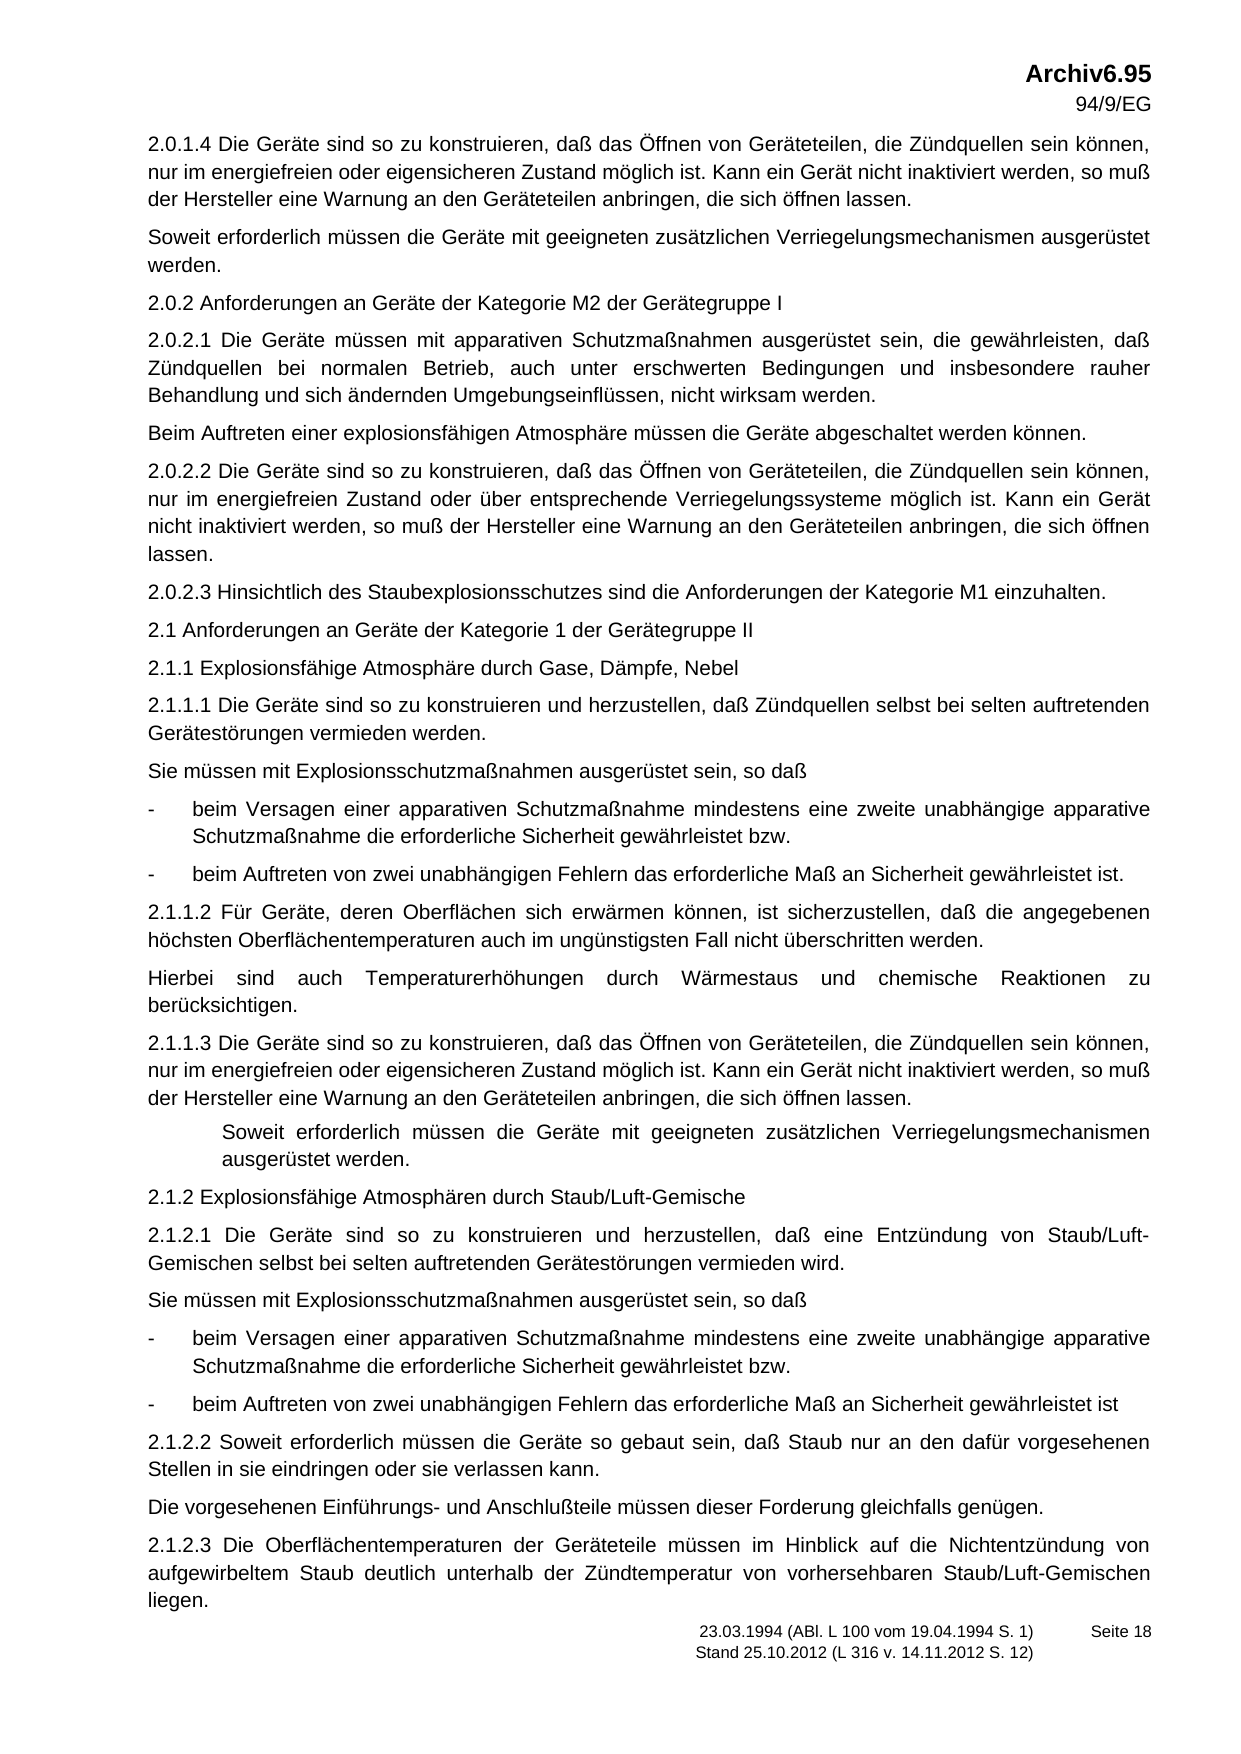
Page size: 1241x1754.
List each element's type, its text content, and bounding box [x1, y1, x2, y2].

text 2.1 Anforderungen an Geräte der Kategorie 1 der Gerätegruppe II [148, 617, 1152, 641]
text 2.1.2.3 Die Oberflächentemperaturen der Geräteteile müssen im Hinblick auf die Nichtentzündung von aufgewirbeltem Staub deutlich unterhalb der Zündtemperatur von vorhersehbaren Staub/Luft-Gemischen liegen. [148, 1533, 1152, 1612]
text 2.0.2 Anforderungen an Geräte der Kategorie M2 der Gerätegruppe I [148, 290, 1152, 314]
text - beim Versagen einer apparativen Schutzmaßnahme mindestens eine zweite unabhängige apparative Schutzmaßnahme die erforderliche Sicherheit gewährleistet bzw. [148, 797, 1152, 848]
text Sie müssen mit Explosionsschutzmaßnahmen ausgerüstet sein, so daß [148, 759, 1152, 783]
text 2.1.2.1 Die Geräte sind so zu konstruieren und herzustellen, daß eine Entzündung von Staub/Luft-Gemischen selbst bei selten auftretenden Gerätestörungen vermieden wird. [148, 1223, 1152, 1274]
text Sie müssen mit Explosionsschutzmaßnahmen ausgerüstet sein, so daß [148, 1288, 1152, 1312]
text - beim Versagen einer apparativen Schutzmaßnahme mindestens eine zweite unabhängige apparative Schutzmaßnahme die erforderliche Sicherheit gewährleistet bzw. [148, 1326, 1152, 1378]
text 2.1.2.2 Soweit erforderlich müssen die Geräte so gebaut sein, daß Staub nur an den dafür vorgesehenen Stellen in sie eindringen oder sie verlassen kann. [148, 1429, 1152, 1481]
text 2.1.1.3 Die Geräte sind so zu konstruieren, daß das Öffnen von Geräteteilen, die Zündquellen sein können, nur im energiefreien oder eigensicheren Zustand möglich ist. Kann ein Gerät nicht inaktiviert werden, so muß der Hersteller eine Warnung an den Geräteteilen anbringen, die sich öffnen lassen. [148, 1031, 1152, 1110]
text - beim Auftreten von zwei unabhängigen Fehlern das erforderliche Maß an Sicherheit gewährleistet ist [148, 1392, 1152, 1416]
text 2.1.2 Explosionsfähige Atmosphären durch Staub/Luft-Gemische [148, 1185, 1152, 1209]
text 2.1.1 Explosionsfähige Atmosphäre durch Gase, Dämpfe, Nebel [148, 655, 1152, 679]
text Beim Auftreten einer explosionsfähigen Atmosphäre müssen die Geräte abgeschaltet werden können. [148, 421, 1152, 445]
text 2.0.1.4 Die Geräte sind so zu konstruieren, daß das Öffnen von Geräteteilen, die Zündquellen sein können, nur im energiefreien oder eigensicheren Zustand möglich ist. Kann ein Gerät nicht inaktiviert werden, so muß der Hersteller eine Warnung an den Geräteteilen anbringen, die sich öffnen lassen. [148, 132, 1152, 211]
text Soweit erforderlich müssen die Geräte mit geeigneten zusätzlichen Verriegelungsmechanismen ausgerüstet werden. [148, 1119, 1152, 1171]
text 2.0.2.1 Die Geräte müssen mit apparativen Schutzmaßnahmen ausgerüstet sein, die gewährleisten, daß Zündquellen bei normalen Betrieb, auch unter erschwerten Bedingungen und insbesondere rauher Behandlung und sich ändernden Umgebungseinflüssen, nicht wirksam werden. [148, 328, 1152, 407]
text Soweit erforderlich müssen die Geräte mit geeigneten zusätzlichen Verriegelungsmechanismen ausgerüstet werden. [148, 225, 1152, 276]
text 2.1.1.1 Die Geräte sind so zu konstruieren und herzustellen, daß Zündquellen selbst bei selten auftretenden Gerätestörungen vermieden werden. [148, 693, 1152, 745]
text 2.0.2.2 Die Geräte sind so zu konstruieren, daß das Öffnen von Geräteteilen, die Zündquellen sein können, nur im energiefreien Zustand oder über entsprechende Verriegelungssysteme möglich ist. Kann ein Gerät nicht inaktiviert werden, so muß der Hersteller eine Warnung an den Geräteteilen anbringen, die sich öffnen lassen. [148, 459, 1152, 566]
text Hierbei sind auch Temperaturerhöhungen durch Wärmestaus und chemische Reaktionen zu berücksichtigen. [148, 965, 1152, 1017]
text 2.1.1.2 Für Geräte, deren Oberflächen sich erwärmen können, ist sicherzustellen, daß die angegebenen höchsten Oberflächentemperaturen auch im ungünstigsten Fall nicht überschritten werden. [148, 900, 1152, 951]
text 2.0.2.3 Hinsichtlich des Staubexplosionsschutzes sind die Anforderungen der Kategorie M1 einzuhalten. [148, 579, 1152, 603]
text Die vorgesehenen Einführungs- und Anschlußteile müssen dieser Forderung gleichfalls genügen. [148, 1495, 1152, 1519]
text - beim Auftreten von zwei unabhängigen Fehlern das erforderliche Maß an Sicherheit gewährleistet ist. [148, 862, 1152, 886]
